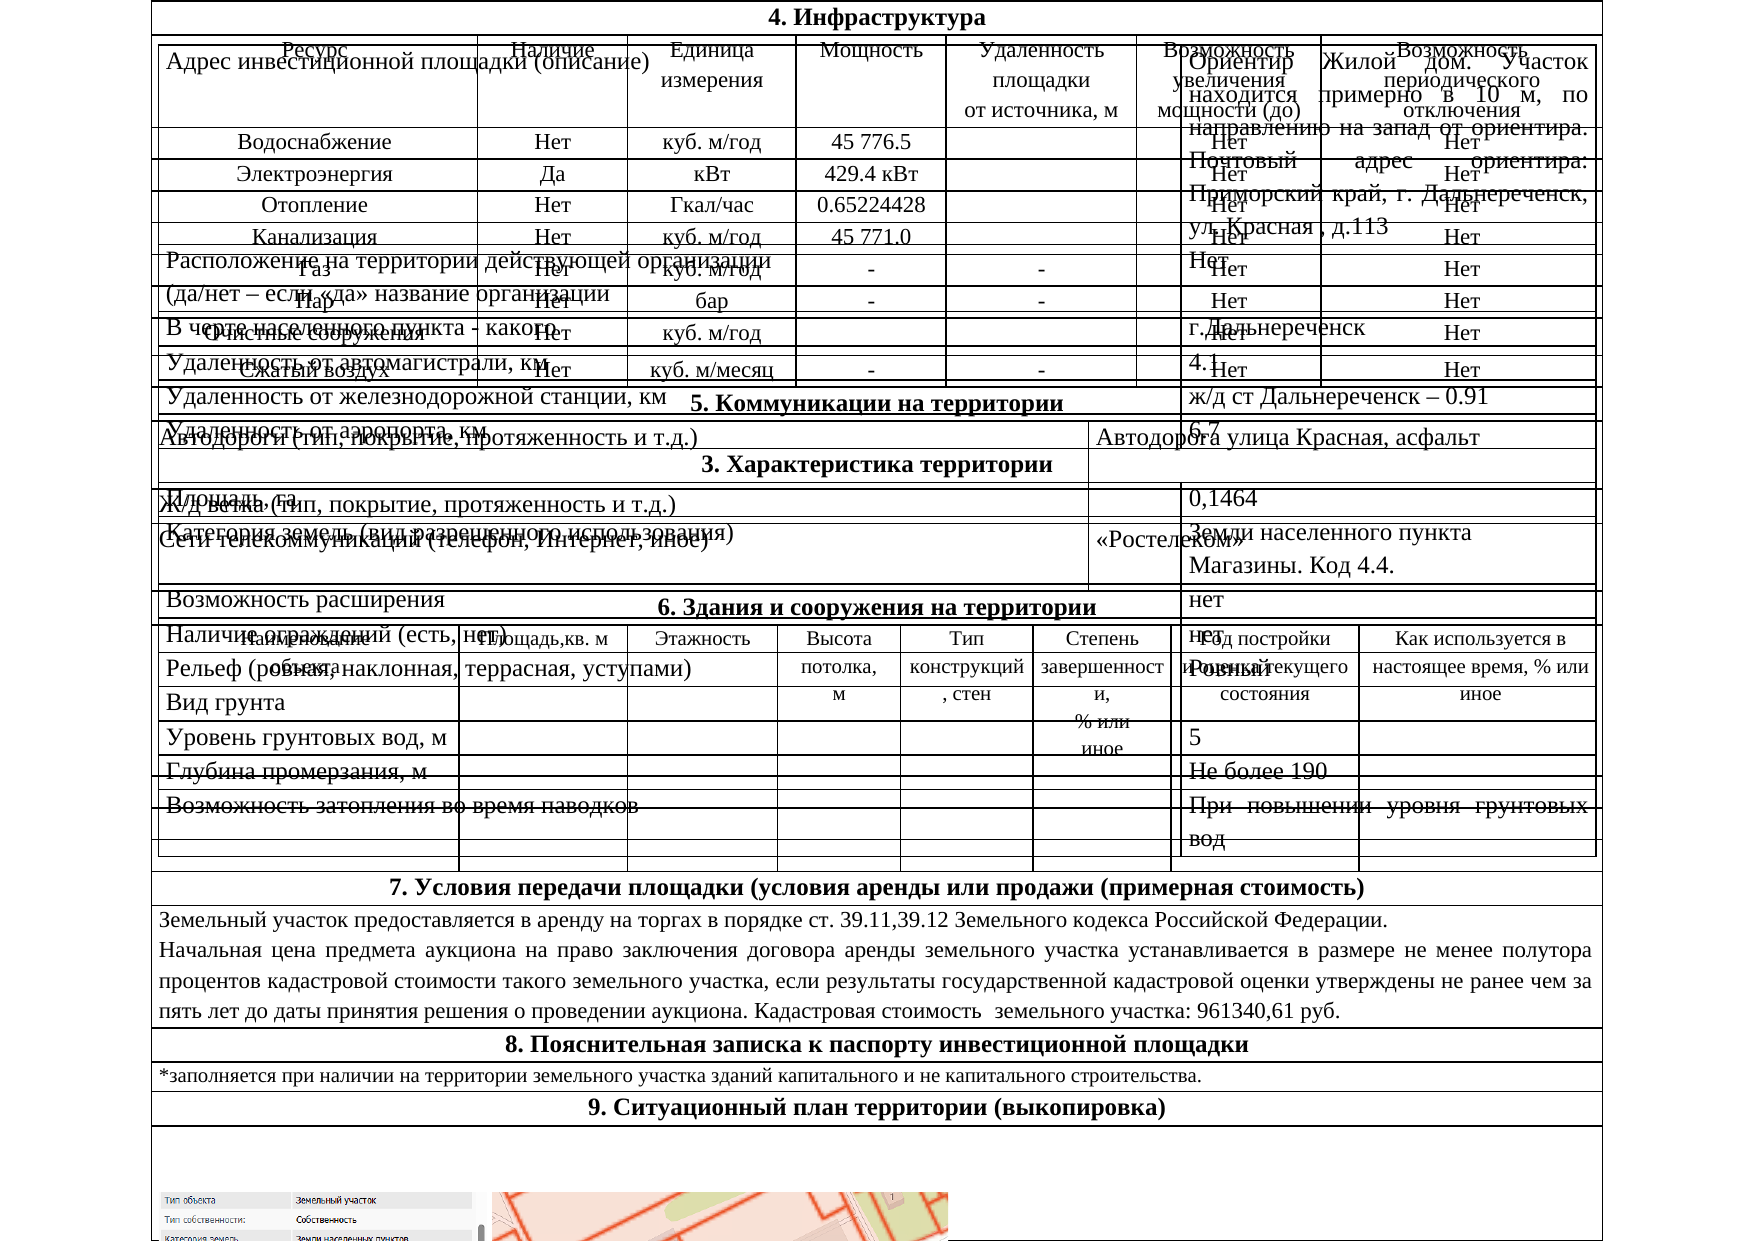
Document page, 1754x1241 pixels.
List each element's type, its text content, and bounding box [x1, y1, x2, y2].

table_cell 0.65224428 [797, 192, 945, 222]
table_cell - [947, 287, 1136, 317]
table_cell [1172, 777, 1358, 807]
table_cell [778, 809, 900, 839]
table_cell Нет [1137, 223, 1320, 253]
table_cell [1360, 809, 1602, 839]
table_cell 9. Ситуационный план территории (выкопировка) [152, 1092, 1602, 1125]
table_cell Возможность периодического отключения [1322, 36, 1602, 126]
table_cell [152, 840, 458, 871]
table_cell [628, 809, 777, 839]
table_cell [1360, 777, 1602, 807]
table_cell Нет [1137, 287, 1320, 317]
table_cell куб. м/год [628, 255, 795, 285]
table_cell Нет [1322, 128, 1602, 158]
table_cell [460, 840, 627, 871]
table_cell Да [478, 160, 627, 190]
table_cell 5. Коммуникации на территории [152, 388, 1602, 420]
table_cell Гкал/час [628, 192, 795, 222]
table_cell 45 776.5 [797, 128, 945, 158]
table_cell Высота потолка, м [778, 626, 900, 775]
table_cell Степень завершенности, % или иное [1034, 626, 1170, 775]
table_cell Нет [478, 223, 627, 253]
picture [158, 1192, 949, 1241]
table_cell Водоснабжение [152, 128, 477, 158]
table_cell [947, 192, 1136, 222]
table_cell «Ростелеком» [1089, 524, 1602, 590]
table_cell [797, 319, 945, 354]
table_cell [152, 809, 458, 839]
table_cell бар [628, 287, 795, 317]
table_cell [778, 840, 900, 871]
table_cell 429.4 кВт [797, 160, 945, 190]
table_cell - [947, 255, 1136, 285]
table_cell Нет [1137, 160, 1320, 190]
table_cell Удаленность площадки от источника, м [947, 36, 1136, 126]
table_cell [628, 840, 777, 871]
table_cell Газ [152, 255, 477, 285]
table_cell Сжатый воздух [152, 356, 477, 386]
table_cell 6. Здания и сооружения на территории [152, 592, 1602, 624]
table_cell Электроэнергия [152, 160, 477, 190]
table_cell Ж/д ветка (тип, покрытие, протяженность и т.д.) [152, 490, 1088, 523]
table_cell Нет [478, 319, 627, 354]
table_cell [778, 777, 900, 807]
table_cell Нет [1137, 319, 1320, 354]
table_cell 7. Условия передачи площадки (условия аренды или продажи (примерная стоимость) [152, 872, 1602, 905]
table_cell Нет [1322, 223, 1602, 253]
table_cell [901, 777, 1032, 807]
table_cell [901, 840, 1032, 871]
table_cell Как используется в настоящее время, % или иное [1360, 626, 1602, 775]
table_cell Канализация [152, 223, 477, 253]
table_cell Нет [1322, 192, 1602, 222]
table_cell Нет [478, 128, 627, 158]
table_cell Земельный участок предоставляется в аренду на торгах в порядке ст. 39.11,39.12 Земельного кодекса Российской Федерации. Начальная цена предмета аукциона на право заключения договора аренды земельного участка устанавливается в размере не менее полутора процентов кадастровой стоимости такого земельного участка, если результаты государственной кадастровой оценки утверждены не ранее чем за пять лет до даты принятия решения о проведении аукциона. Кадастровая стоимость земельного участка: 961340,61 руб. [152, 906, 1602, 1027]
table_cell Возможность увеличения мощности (до) [1137, 36, 1320, 126]
table_cell Нет [1137, 255, 1320, 285]
table_cell [1360, 840, 1602, 871]
table_cell Нет [478, 192, 627, 222]
table_cell Единица измерения [628, 36, 795, 126]
table_cell Автодороги (тип, покрытие, протяженность и т.д.) [152, 422, 1088, 488]
table_cell кВт [628, 160, 795, 190]
table_cell Пар [152, 287, 477, 317]
table_cell Мощность [797, 36, 945, 126]
table_cell [1034, 777, 1170, 807]
table_cell [460, 809, 627, 839]
table_cell Ресурс [152, 36, 477, 126]
table_cell Тип конструкций, стен [901, 626, 1032, 775]
table_cell Автодорога улица Красная, асфальт [1089, 422, 1602, 488]
table_cell [460, 777, 627, 807]
table_cell Сети телекоммуникаций (телефон, Интернет, иное) [152, 524, 1088, 590]
table_cell Нет [1322, 356, 1602, 386]
table_cell Нет [1322, 287, 1602, 317]
table_cell [1172, 809, 1358, 839]
table_cell - [947, 356, 1136, 386]
table_cell куб. м/год [628, 128, 795, 158]
table_cell Площадь,кв. м [460, 626, 627, 775]
table_cell [947, 160, 1136, 190]
table_cell [947, 128, 1136, 158]
table_cell Отопление [152, 192, 477, 222]
table_cell - [797, 287, 945, 317]
table_cell куб. м/год [628, 319, 795, 354]
table_cell [1089, 490, 1602, 523]
table_cell куб. м/месяц [628, 356, 795, 386]
table_cell - [797, 255, 945, 285]
table_cell Нет [478, 255, 627, 285]
table_cell Нет [478, 287, 627, 317]
table_cell 45 771.0 [797, 223, 945, 253]
table_cell [1172, 840, 1358, 871]
table_cell - [797, 356, 945, 386]
table_cell Год постройки и оценка текущего состояния [1172, 626, 1358, 775]
table_header 4. Инфраструктура [152, 2, 1602, 34]
table_cell Наименование объекта [152, 626, 458, 775]
table_cell [947, 319, 1136, 354]
table_cell [947, 223, 1136, 253]
table_cell [1034, 809, 1170, 839]
table_cell 8. Пояснительная записка к паспорту инвестиционной площадки [152, 1029, 1602, 1061]
table_cell Этажность [628, 626, 777, 775]
table_cell [152, 777, 458, 807]
table_cell *заполняется при наличии на территории земельного участка зданий капитального и не капитального строительства. [152, 1063, 1602, 1091]
table_cell Нет [1322, 319, 1602, 354]
table_cell [1034, 840, 1170, 871]
table_cell Нет [1322, 255, 1602, 285]
table_cell [628, 777, 777, 807]
table_cell Нет [1137, 128, 1320, 158]
table_cell Очистные сооружения [152, 319, 477, 354]
table_cell куб. м/год [628, 223, 795, 253]
table_cell Нет [478, 356, 627, 386]
table_cell Нет [1137, 192, 1320, 222]
table_cell Нет [1137, 356, 1320, 386]
table_cell Нет [1322, 160, 1602, 190]
table_cell [901, 809, 1032, 839]
table_cell Наличие [478, 36, 627, 126]
table_cell [152, 1127, 1602, 1240]
